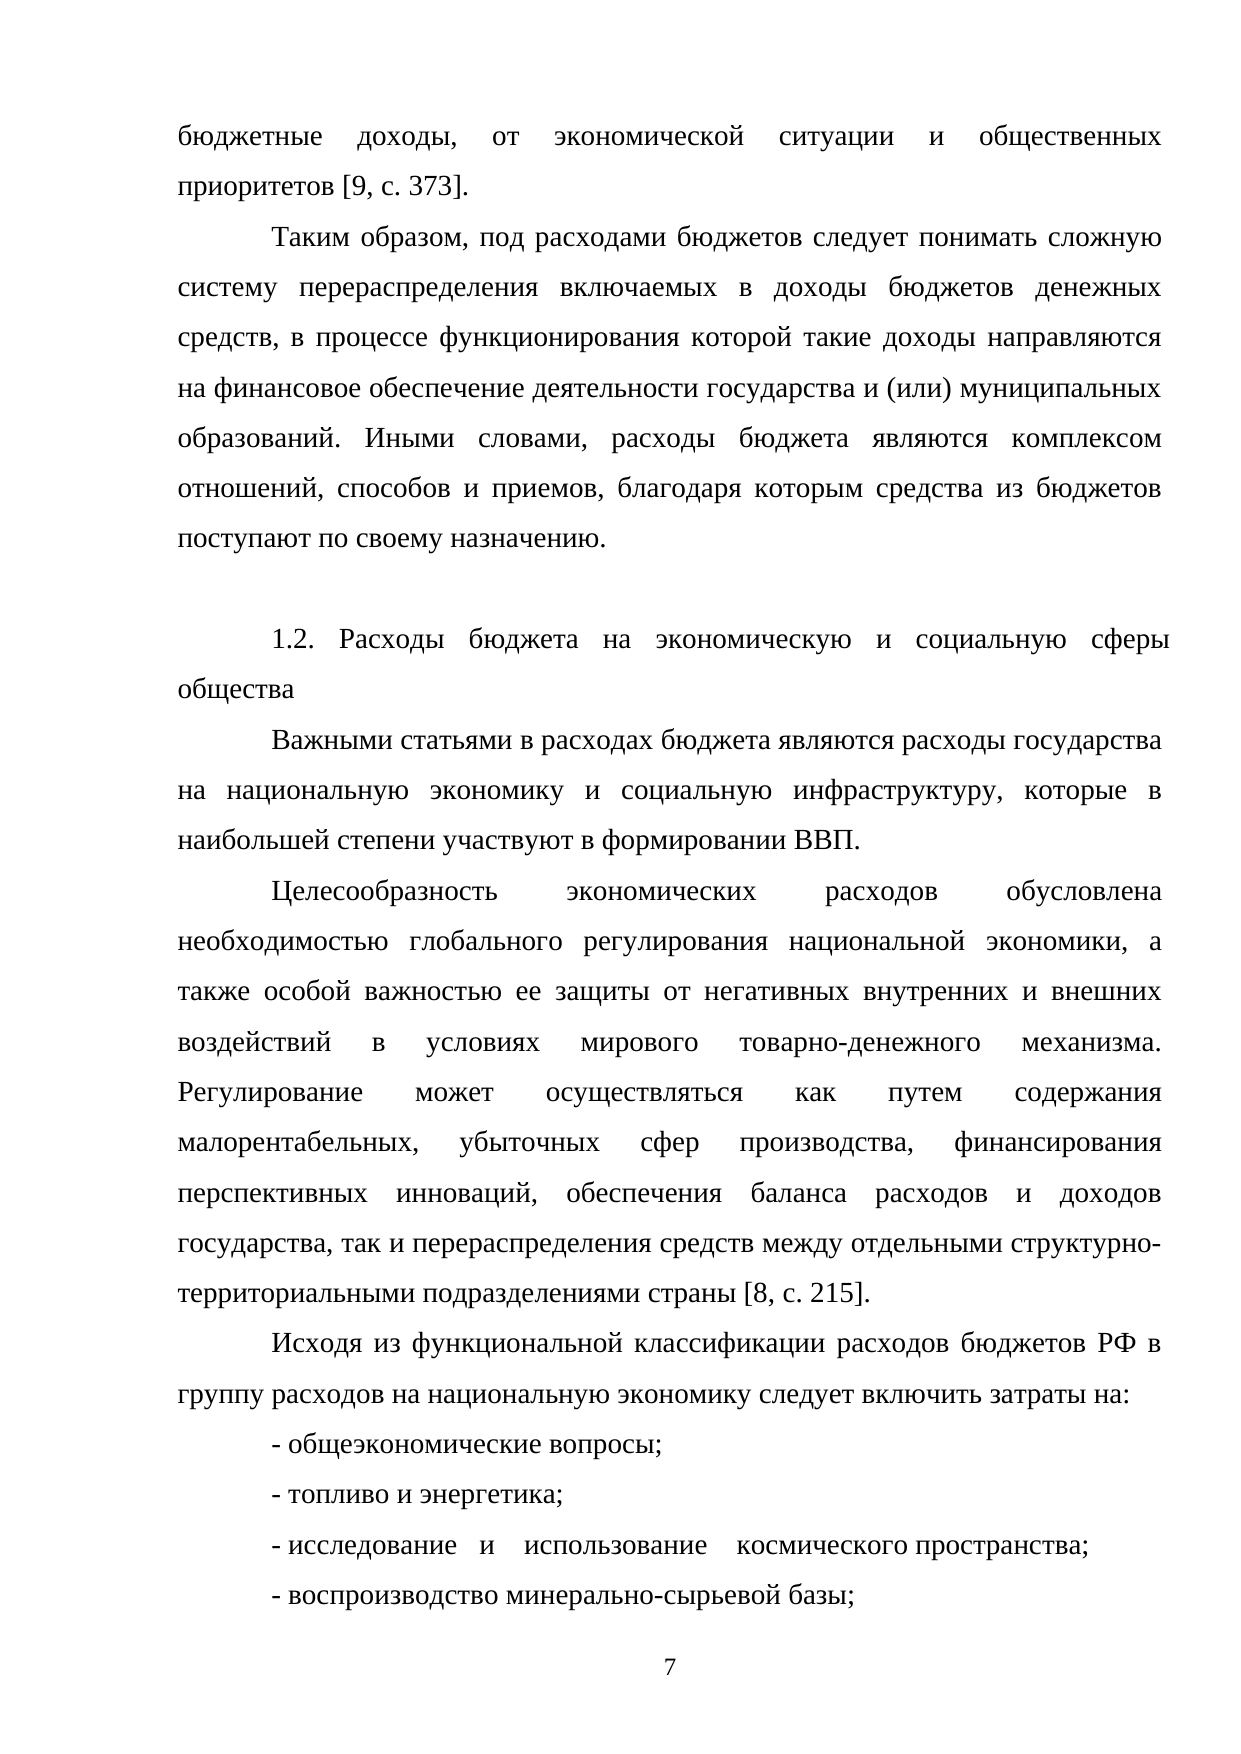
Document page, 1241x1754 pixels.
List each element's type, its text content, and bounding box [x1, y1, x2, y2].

text Важными статьями в расходах бюджета являются расходы государства на национальную экономику и социальную инфраструктуру, которые в наибольшей степени участвуют в формировании ВВП. [177, 722, 1162, 856]
text Исходя из функциональной классификации расходов бюджетов РФ в группу расходов на национальную экономику следует включить затраты на: [177, 1326, 1162, 1409]
text Целесообразность экономических расходов обусловлена необходимостью глобального регулирования национальной экономики, а также особой важностью ее защиты от негативных внутренних и внешних воздействий в условиях мирового товарно-денежного механизма. Регулирование может осуществляться как путем содержания малорентабельных, убыточных сфер производства, финансирования перспективных инноваций, обеспечения баланса расходов и доходов государства, так и перераспределения средств между отдельными структурно-территориальными подразделениями страны [8, c. 215]. [177, 873, 1162, 1309]
text Таким образом, под расходами бюджетов следует понимать сложную систему перераспределения включаемых в доходы бюджетов денежных средств, в процессе функционирования которой такие доходы направляются на финансовое обеспечение деятельности государства и (или) муниципальных образований. Иными словами, расходы бюджета являются комплексом отношений, способов и приемов, благодаря которым средства из бюджетов поступают по своему назначению. [177, 219, 1162, 554]
text - топливо и энергетика; [177, 1477, 1162, 1510]
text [177, 118, 1162, 202]
text - исследование и использование космического пространства; [177, 1527, 1162, 1560]
text - общеэкономические вопросы; [177, 1426, 1162, 1460]
text - воспроизводство минерально-сырьевой базы; [177, 1577, 1162, 1611]
text 1.2. Расходы бюджета на экономическую и социальную сферы общества [177, 621, 1171, 705]
